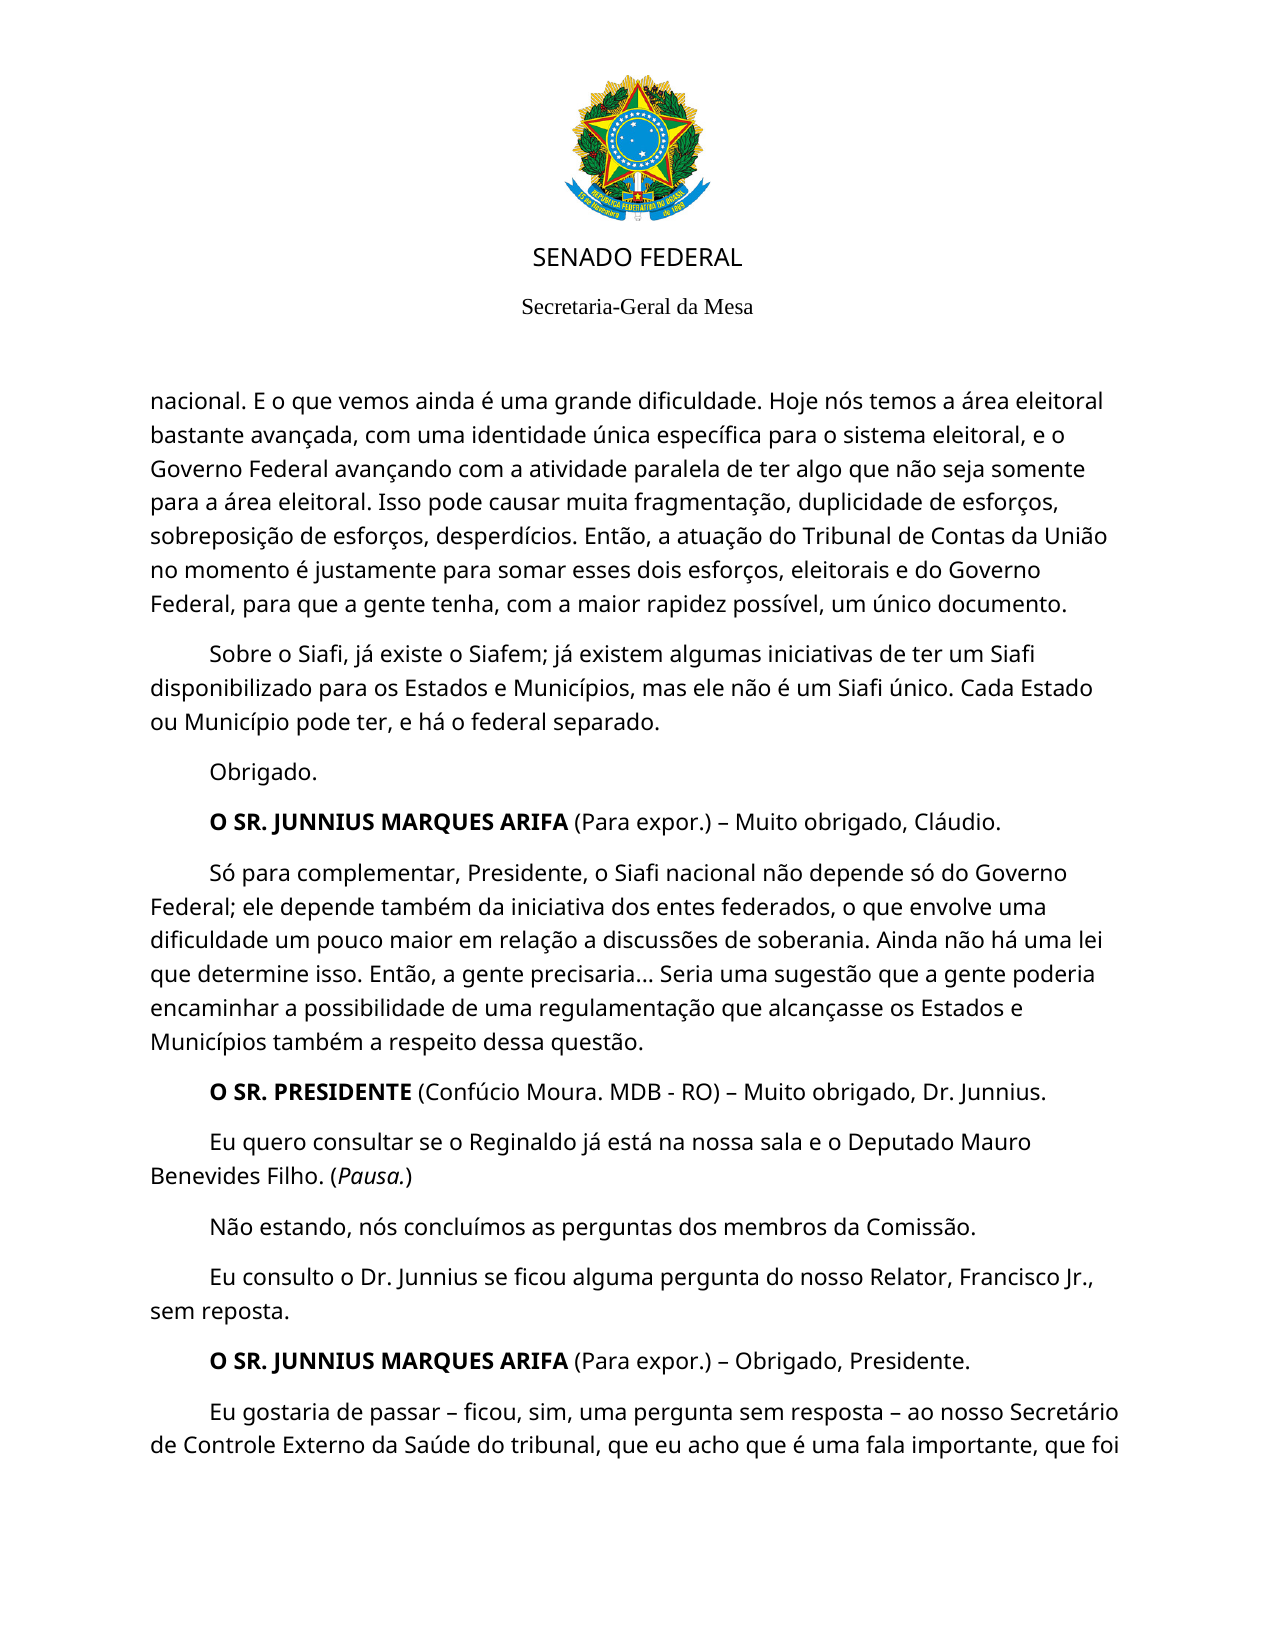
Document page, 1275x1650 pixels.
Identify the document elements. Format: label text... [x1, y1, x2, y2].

text Sobre o Siafi, já existe o Siafem; já existem algumas iniciativas de ter um Siafi disponibilizado para os Estados e Municípios, mas ele não é um Siafi único. Cada Estado ou Município pode ter, e há o federal separado. [150, 638, 1125, 737]
text Não estando, nós concluímos as perguntas dos membros da Comissão. [150, 1210, 1125, 1242]
picture [564, 75, 711, 221]
text O SR. JUNNIUS MARQUES ARIFA (Para expor.) – Muito obrigado, Cláudio. [150, 806, 1125, 837]
text Obrigado. [150, 756, 1125, 787]
text O SR. JUNNIUS MARQUES ARIFA (Para expor.) – Obrigado, Presidente. [150, 1345, 1125, 1376]
text Eu consulto o Dr. Junnius se ficou alguma pergunta do nosso Relator, Francisco Jr., sem reposta. [150, 1261, 1125, 1326]
text O SR. PRESIDENTE (Confúcio Moura. MDB - RO) – Muito obrigado, Dr. Junnius. [150, 1076, 1125, 1107]
text Eu quero consultar se o Reginaldo já está na nossa sala e o Deputado Mauro Benevides Filho. (Pausa.) [150, 1126, 1125, 1191]
text Só para complementar, Presidente, o Siafi nacional não depende só do Governo Federal; ele depende também da iniciativa dos entes federados, o que envolve uma dificuldade um pouco maior em relação a discussões de soberania. Ainda não há uma lei que determine isso. Então, a gente precisaria... Seria uma sugestão que a gente poderia encaminhar a possibilidade de uma regulamentação que alcançasse os Estados e Municípios também a respeito dessa questão. [150, 857, 1125, 1057]
